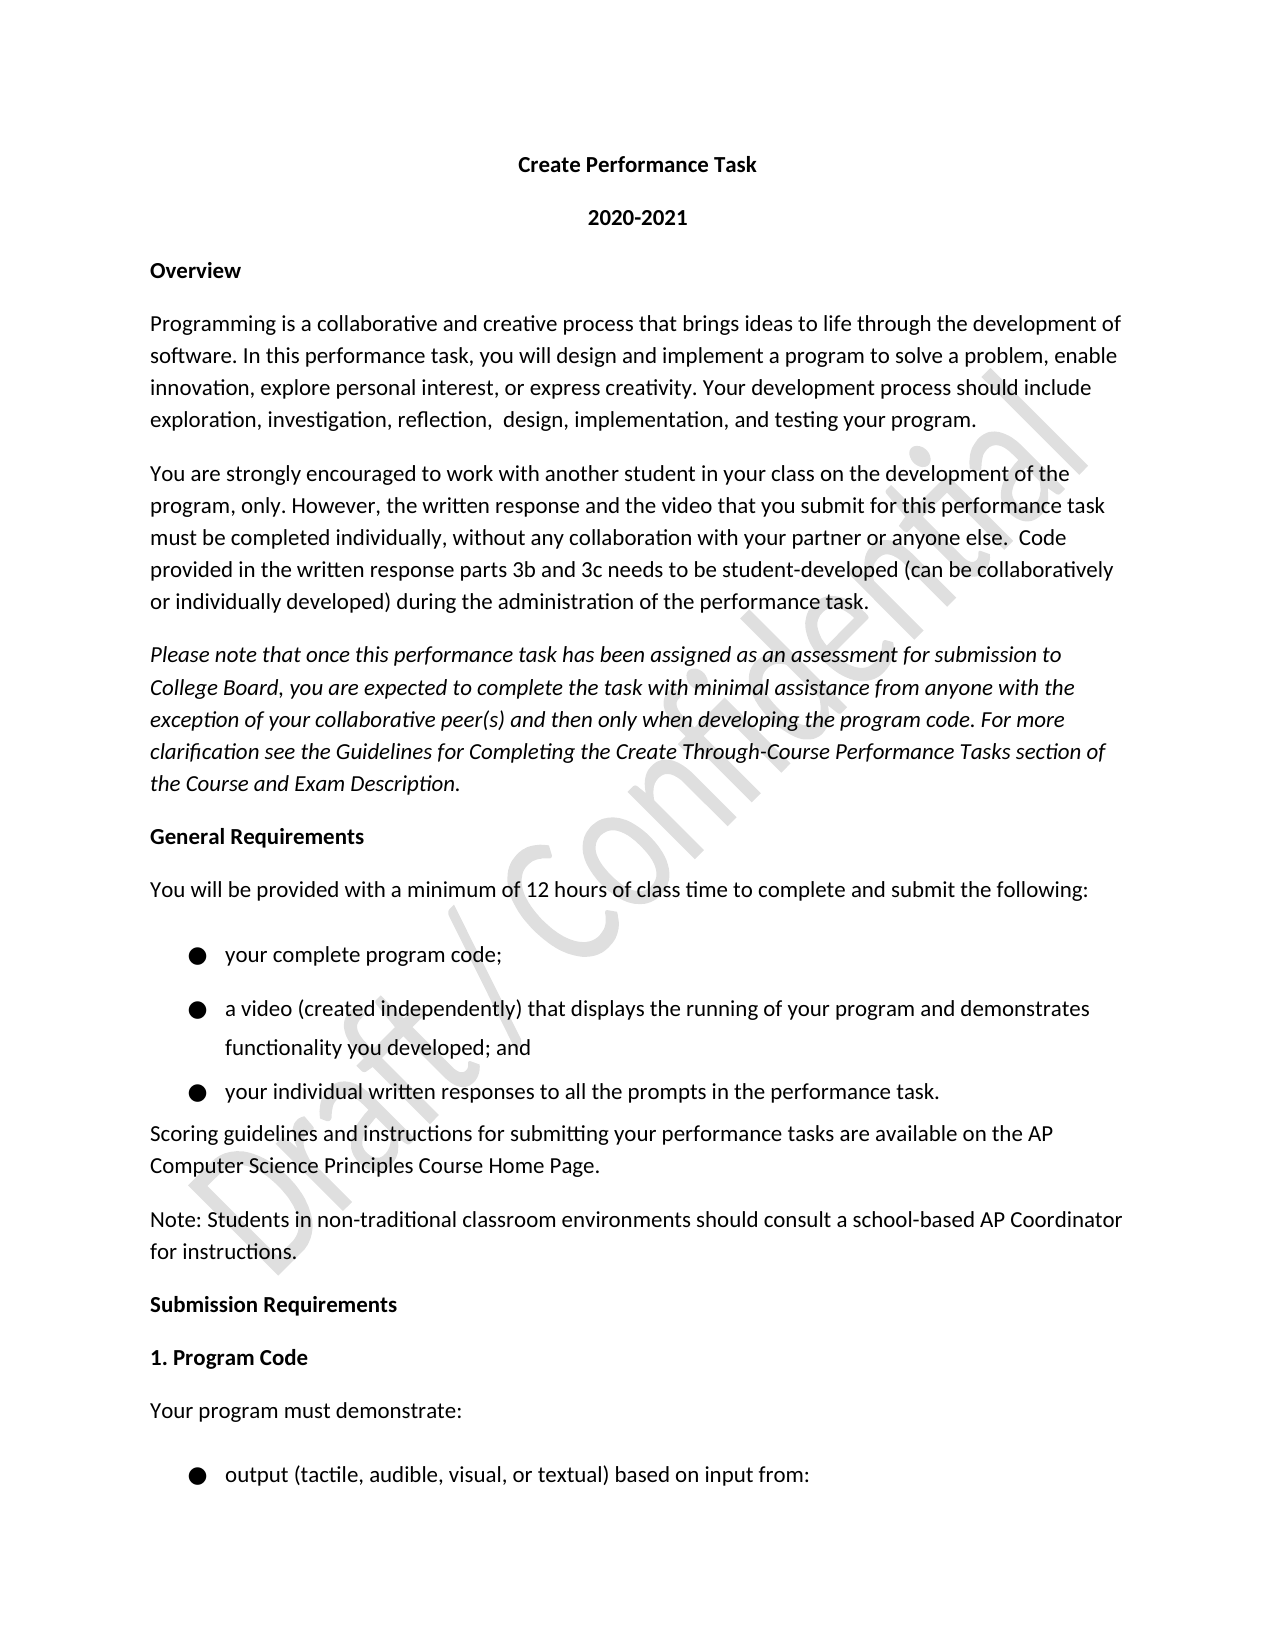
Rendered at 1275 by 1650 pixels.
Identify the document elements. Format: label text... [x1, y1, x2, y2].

text General Requirements [150, 822, 1125, 850]
list your complete program code; [187, 928, 1125, 975]
text Overview [150, 256, 1125, 284]
list your individual written responses to all the prompts in the performance task. [187, 1066, 1125, 1112]
text Note: Students in non-traditional classroom environments should consult a school-based AP Coordinator for instructions. [150, 1205, 1125, 1265]
text You will be provided with a minimum of 12 hours of class time to complete and submit the following: [150, 875, 1125, 903]
text Your program must demonstrate: [150, 1396, 1125, 1424]
text Programming is a collaborative and creative process that brings ideas to life through the development of software. In this performance task, you will design and implement a program to solve a problem, enable innovation, explore personal interest, or express creativity. Your development process should include exploration, investigation, reflection, design, implementation, and testing your program. [150, 309, 1125, 434]
text 1. Program Code [150, 1343, 1125, 1371]
text You are strongly encouraged to work with another student in your class on the development of the program, only. However, the written response and the video that you submit for this performance task must be completed individually, without any collaboration with your partner or anyone else. Code provided in the written response parts 3b and 3c needs to be student-developed (can be collaboratively or individually developed) during the administration of the performance task. [150, 459, 1125, 615]
text Create Performance Task [150, 150, 1125, 178]
text Scoring guidelines and instructions for submitting your performance tasks are available on the AP Computer Science Principles Course Home Page. [150, 1119, 1125, 1180]
list output (tactile, audible, visual, or textual) based on input from: [187, 1449, 1125, 1496]
list a video (created independently) that displays the running of your program and demonstrates functionality you developed; and [187, 982, 1125, 1061]
text Submission Requirements [150, 1290, 1125, 1318]
text 2020-2021 [150, 203, 1125, 231]
text Please note that once this performance task has been assigned as an assessment for submission to College Board, you are expected to complete the task with minimal assistance from anyone with the exception of your collaborative peer(s) and then only when developing the program code. For more clarification see the Guidelines for Completing the Create Through-Course Performance Tasks section of the Course and Exam Description. [150, 640, 1125, 797]
